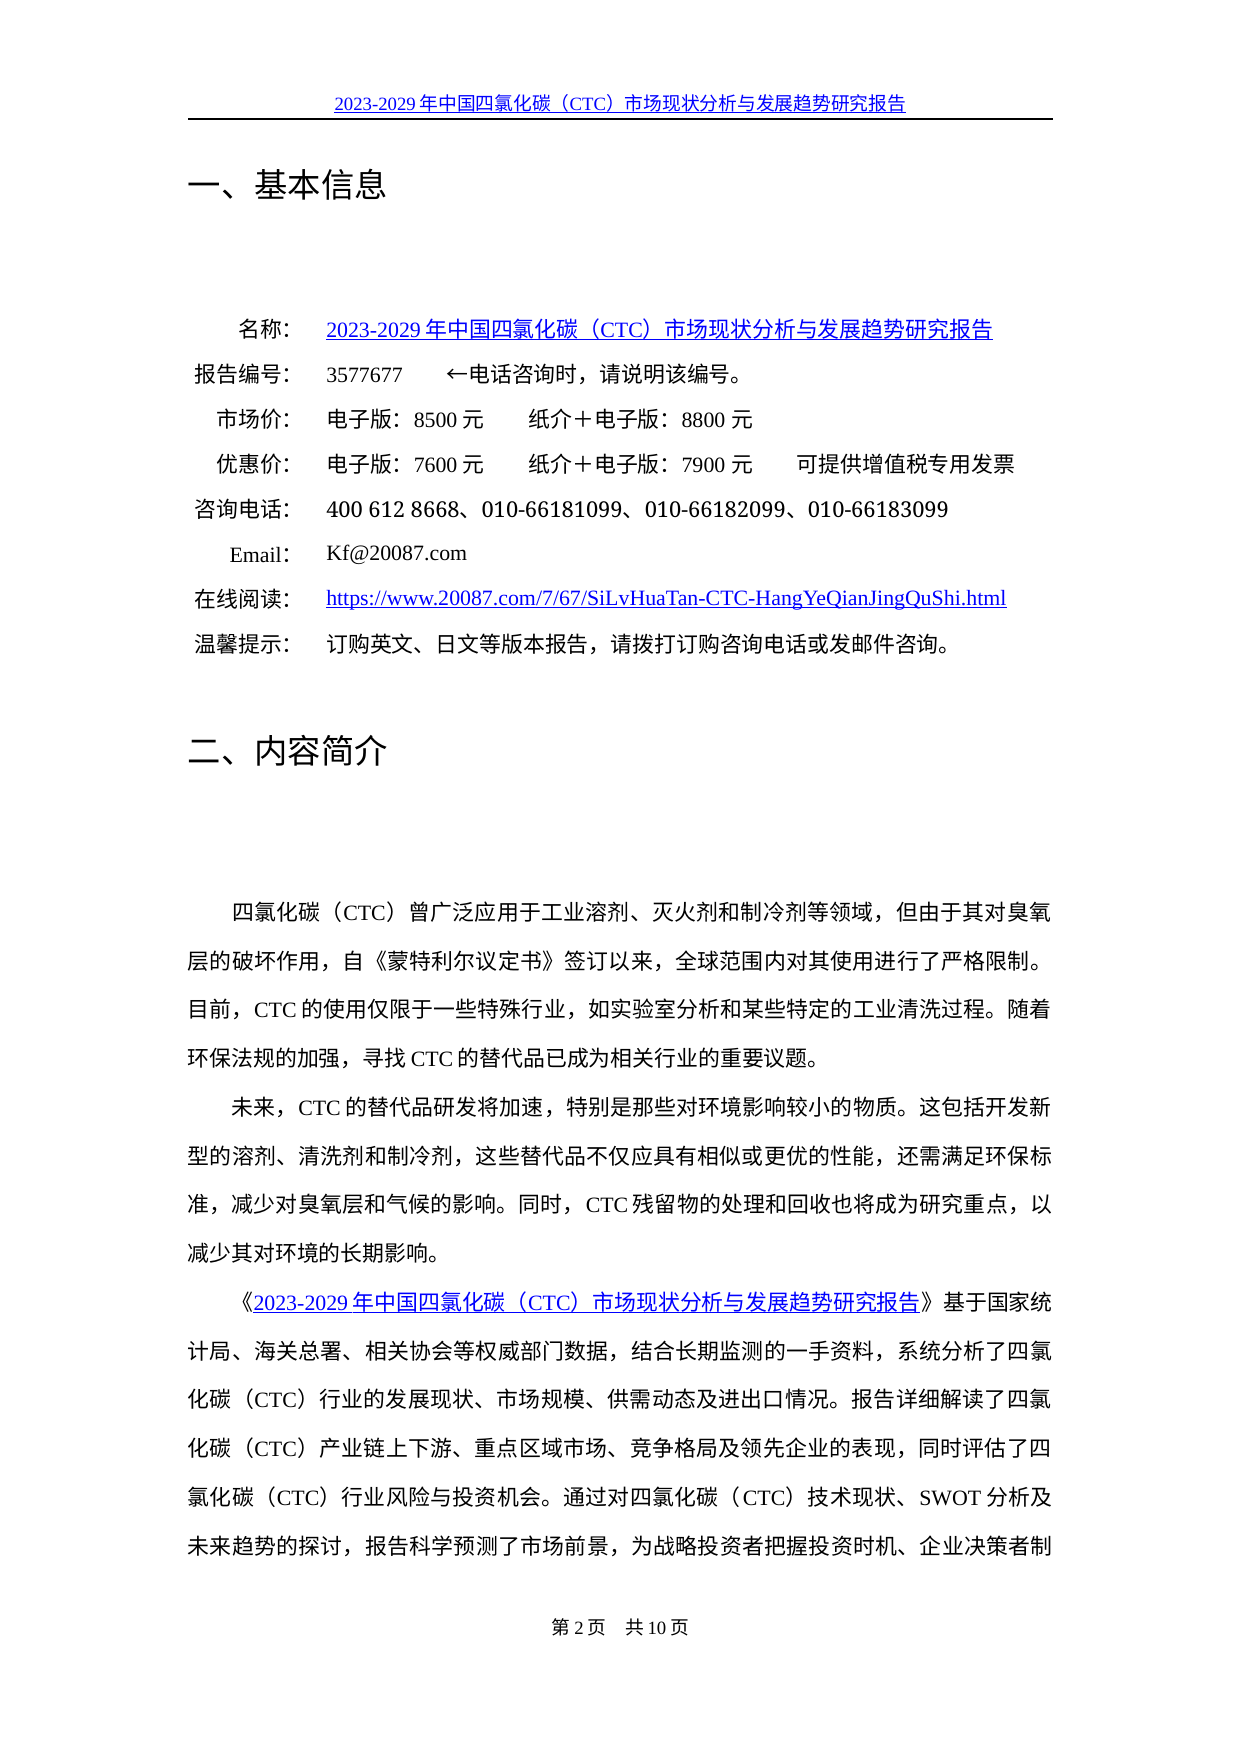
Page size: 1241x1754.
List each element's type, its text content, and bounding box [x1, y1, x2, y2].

table_cell 订购英文、日文等版本报告，请拨打订购咨询电话或发邮件咨询。 [315, 627, 1073, 672]
table_cell [315, 582, 1073, 627]
table_header 名称： [167, 312, 315, 357]
table_cell 咨询电话： [167, 492, 315, 537]
table_header 2023-2029年中国四氯化碳（CTC）市场现状分析与发展趋势研究报告 [315, 312, 1073, 357]
table_cell 3577677 ←电话咨询时，请说明该编号。 [315, 357, 1073, 402]
table_cell 电子版：8500 元 纸介＋电子版：8800 元 [315, 402, 1073, 447]
table_cell Kf@20087.com [315, 537, 1073, 582]
table_cell 在线阅读： [167, 582, 315, 627]
table_cell 电子版：7600 元 纸介＋电子版：7900 元 可提供增值税专用发票 [315, 447, 1073, 492]
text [187, 894, 1053, 1561]
title 二、内容简介 [187, 717, 1053, 782]
table_cell Email： [167, 537, 315, 582]
table_cell 400 612 8668、010-66181099、010-66182099、010-66183099 [315, 492, 1073, 537]
title 一、基本信息 [187, 150, 1053, 215]
table_cell 报告编号： [167, 357, 315, 402]
table_cell 温馨提示： [167, 627, 315, 672]
table_cell 市场价： [167, 402, 315, 447]
table_cell 优惠价： [167, 447, 315, 492]
